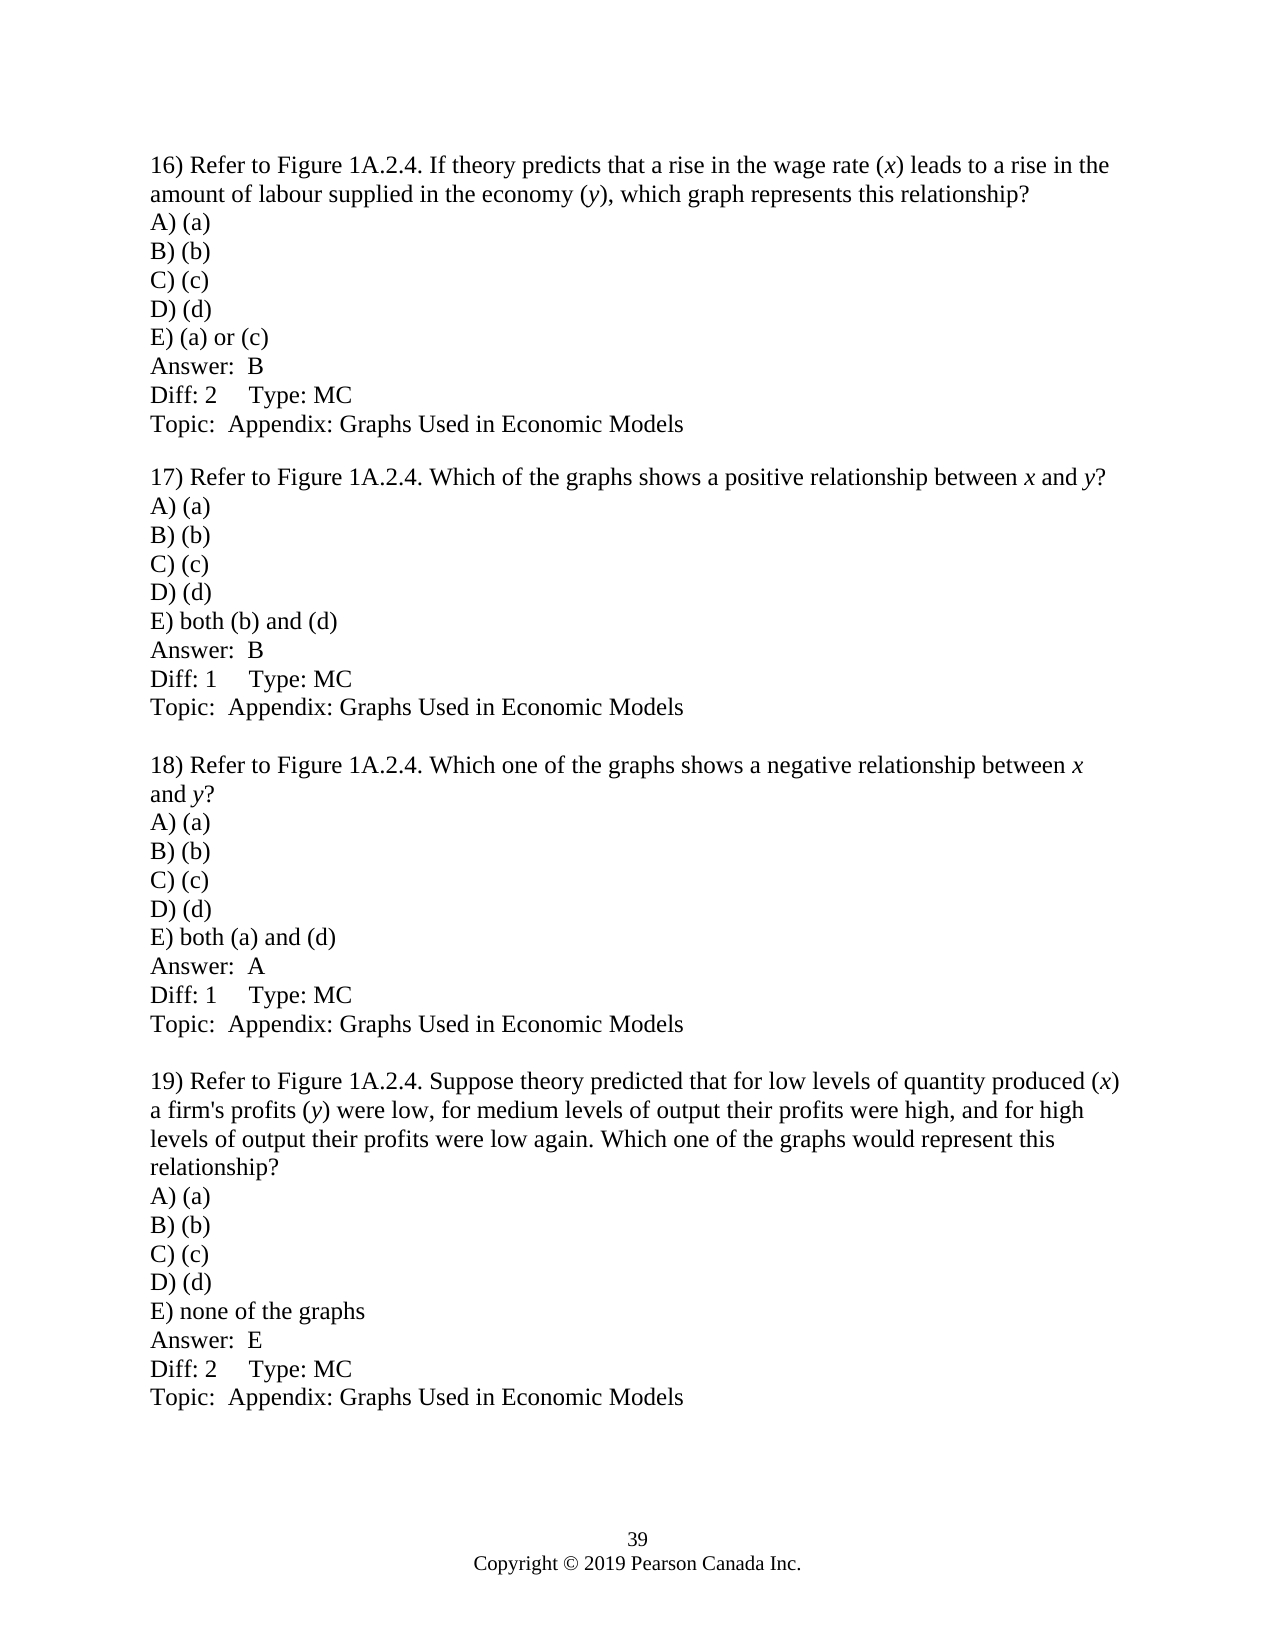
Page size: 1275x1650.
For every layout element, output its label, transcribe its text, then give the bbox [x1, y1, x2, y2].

text A) (a) [150, 207, 1125, 236]
text Diff: 1 Type: MC [150, 664, 1125, 692]
text Topic: Appendix: Graphs Used in Economic Models [150, 692, 1125, 721]
text Answer: A [150, 951, 1125, 980]
text C) (c) [150, 549, 1125, 577]
text D) (d) [150, 1267, 1125, 1296]
text E) both (b) and (d) [150, 606, 1125, 635]
text B) (b) [150, 520, 1125, 549]
text Topic: Appendix: Graphs Used in Economic Models [150, 1382, 1125, 1411]
text E) both (a) and (d) [150, 922, 1125, 951]
text C) (c) [150, 265, 1125, 294]
text Topic: Appendix: Graphs Used in Economic Models [150, 1009, 1125, 1037]
text D) (d) [150, 894, 1125, 922]
text B) (b) [150, 236, 1125, 265]
text Topic: Appendix: Graphs Used in Economic Models [150, 409, 1125, 437]
text 17) Refer to Figure 1A.2.4. Which of the graphs shows a positive relationship between x and y? [150, 462, 1125, 491]
text Diff: 2 Type: MC [150, 380, 1125, 409]
text Answer: B [150, 635, 1125, 664]
text A) (a) [150, 807, 1125, 836]
text B) (b) [150, 836, 1125, 865]
text 18) Refer to Figure 1A.2.4. Which one of the graphs shows a negative relationship between x and y? [150, 750, 1125, 807]
text E) (a) or (c) [150, 322, 1125, 351]
text A) (a) [150, 491, 1125, 520]
text 19) Refer to Figure 1A.2.4. Suppose theory predicted that for low levels of quantity produced (x) a firm's profits (y) were low, for medium levels of output their profits were high, and for high levels of output their profits were low again. Which one of the graphs would represent this relationship? [150, 1066, 1125, 1181]
text C) (c) [150, 865, 1125, 894]
text Diff: 1 Type: MC [150, 980, 1125, 1009]
text B) (b) [150, 1210, 1125, 1239]
text D) (d) [150, 577, 1125, 606]
text A) (a) [150, 1181, 1125, 1210]
text C) (c) [150, 1239, 1125, 1267]
text 16) Refer to Figure 1A.2.4. If theory predicts that a rise in the wage rate (x) leads to a rise in the amount of labour supplied in the economy (y), which graph represents this relationship? [150, 150, 1125, 207]
text D) (d) [150, 294, 1125, 322]
text Diff: 2 Type: MC [150, 1354, 1125, 1382]
text Answer: B [150, 351, 1125, 380]
text Answer: E [150, 1325, 1125, 1354]
text E) none of the graphs [150, 1296, 1125, 1325]
